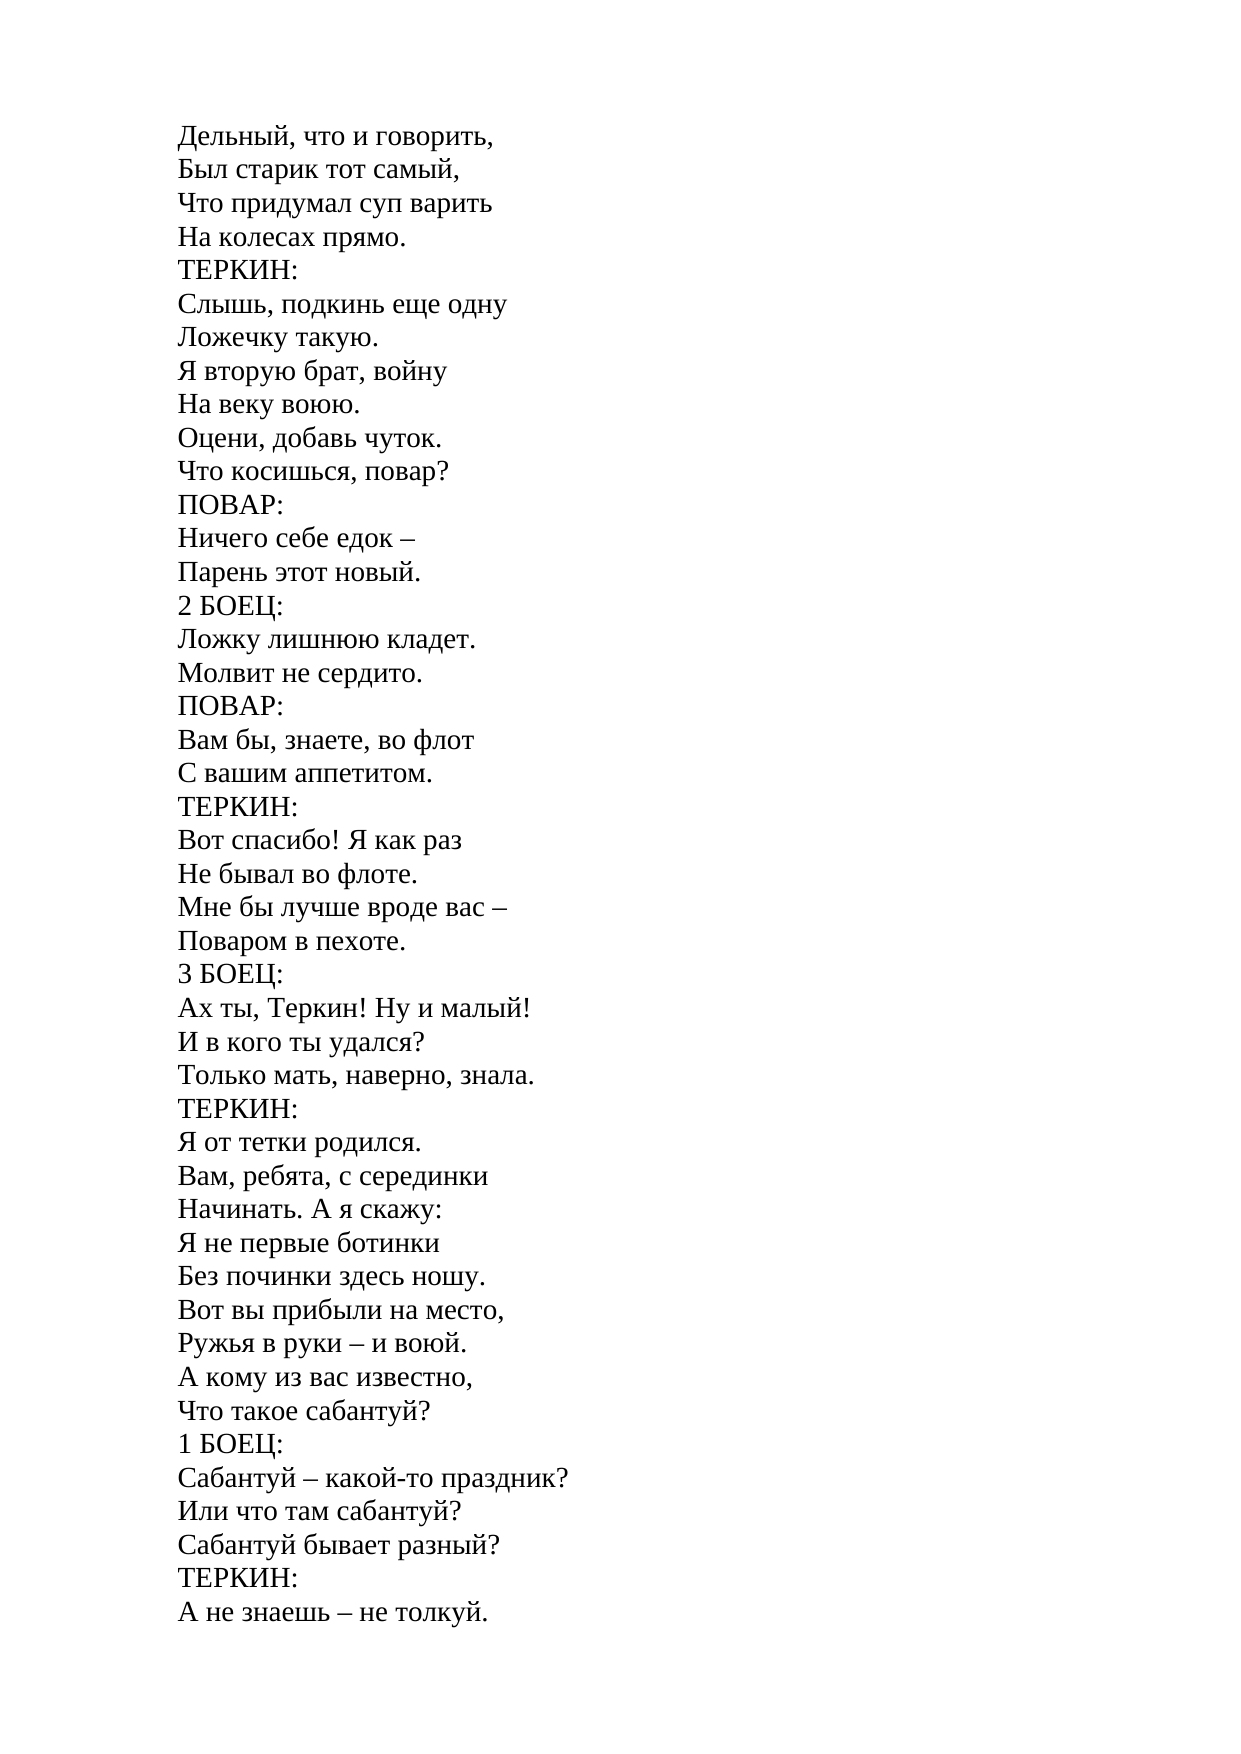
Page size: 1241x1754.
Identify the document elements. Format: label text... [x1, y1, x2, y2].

text 3 БОЕЦ: [177, 957, 1152, 990]
text Мне бы лучше вроде вас – [177, 889, 1152, 923]
text Ах ты, Теркин! Ну и малый! [177, 990, 1152, 1024]
text А кому из вас известно, [177, 1359, 1152, 1393]
text Вам, ребята, с серединки [177, 1158, 1152, 1191]
text Что косишься, повар? [177, 453, 1152, 487]
text Или что там сабантуй? [177, 1493, 1152, 1527]
text Я не первые ботинки [177, 1225, 1152, 1258]
text Молвит не сердито. [177, 655, 1152, 688]
text Без починки здесь ношу. [177, 1258, 1152, 1292]
text Дельный, что и говорить, [177, 118, 1152, 152]
text Оцени, добавь чуток. [177, 420, 1152, 453]
text Вот спасибо! Я как раз [177, 822, 1152, 856]
text На веку воюю. [177, 386, 1152, 420]
text Что такое сабантуй? [177, 1393, 1152, 1426]
text Был старик тот самый, [177, 152, 1152, 185]
text 2 БОЕЦ: [177, 588, 1152, 621]
text Только мать, наверно, знала. [177, 1057, 1152, 1091]
text ПОВАР: [177, 688, 1152, 722]
text ТЕРКИН: [177, 789, 1152, 822]
text Ничего себе едок – [177, 521, 1152, 554]
text Слышь, подкинь еще одну [177, 286, 1152, 319]
text 1 БОЕЦ: [177, 1426, 1152, 1460]
text Вам бы, знаете, во флот [177, 722, 1152, 755]
text Я от тетки родился. [177, 1124, 1152, 1158]
text А не знаешь – не толкуй. [177, 1594, 1152, 1627]
text Поваром в пехоте. [177, 923, 1152, 957]
text Что придумал суп варить [177, 185, 1152, 219]
text И в кого ты удался? [177, 1024, 1152, 1057]
text Начинать. А я скажу: [177, 1191, 1152, 1225]
text Сабантуй – какой-то праздник? [177, 1460, 1152, 1493]
text Парень этот новый. [177, 554, 1152, 588]
text Ружья в руки – и воюй. [177, 1326, 1152, 1359]
text ПОВАР: [177, 487, 1152, 521]
text Ложечку такую. [177, 319, 1152, 353]
text ТЕРКИН: [177, 1091, 1152, 1124]
text На колесах прямо. [177, 219, 1152, 252]
text ТЕРКИН: [177, 252, 1152, 286]
text Не бывал во флоте. [177, 856, 1152, 889]
text Я вторую брат, войну [177, 353, 1152, 386]
text С вашим аппетитом. [177, 755, 1152, 789]
text Ложку лишнюю кладет. [177, 621, 1152, 655]
text Вот вы прибыли на место, [177, 1292, 1152, 1326]
text Сабантуй бывает разный? [177, 1527, 1152, 1560]
text ТЕРКИН: [177, 1560, 1152, 1594]
